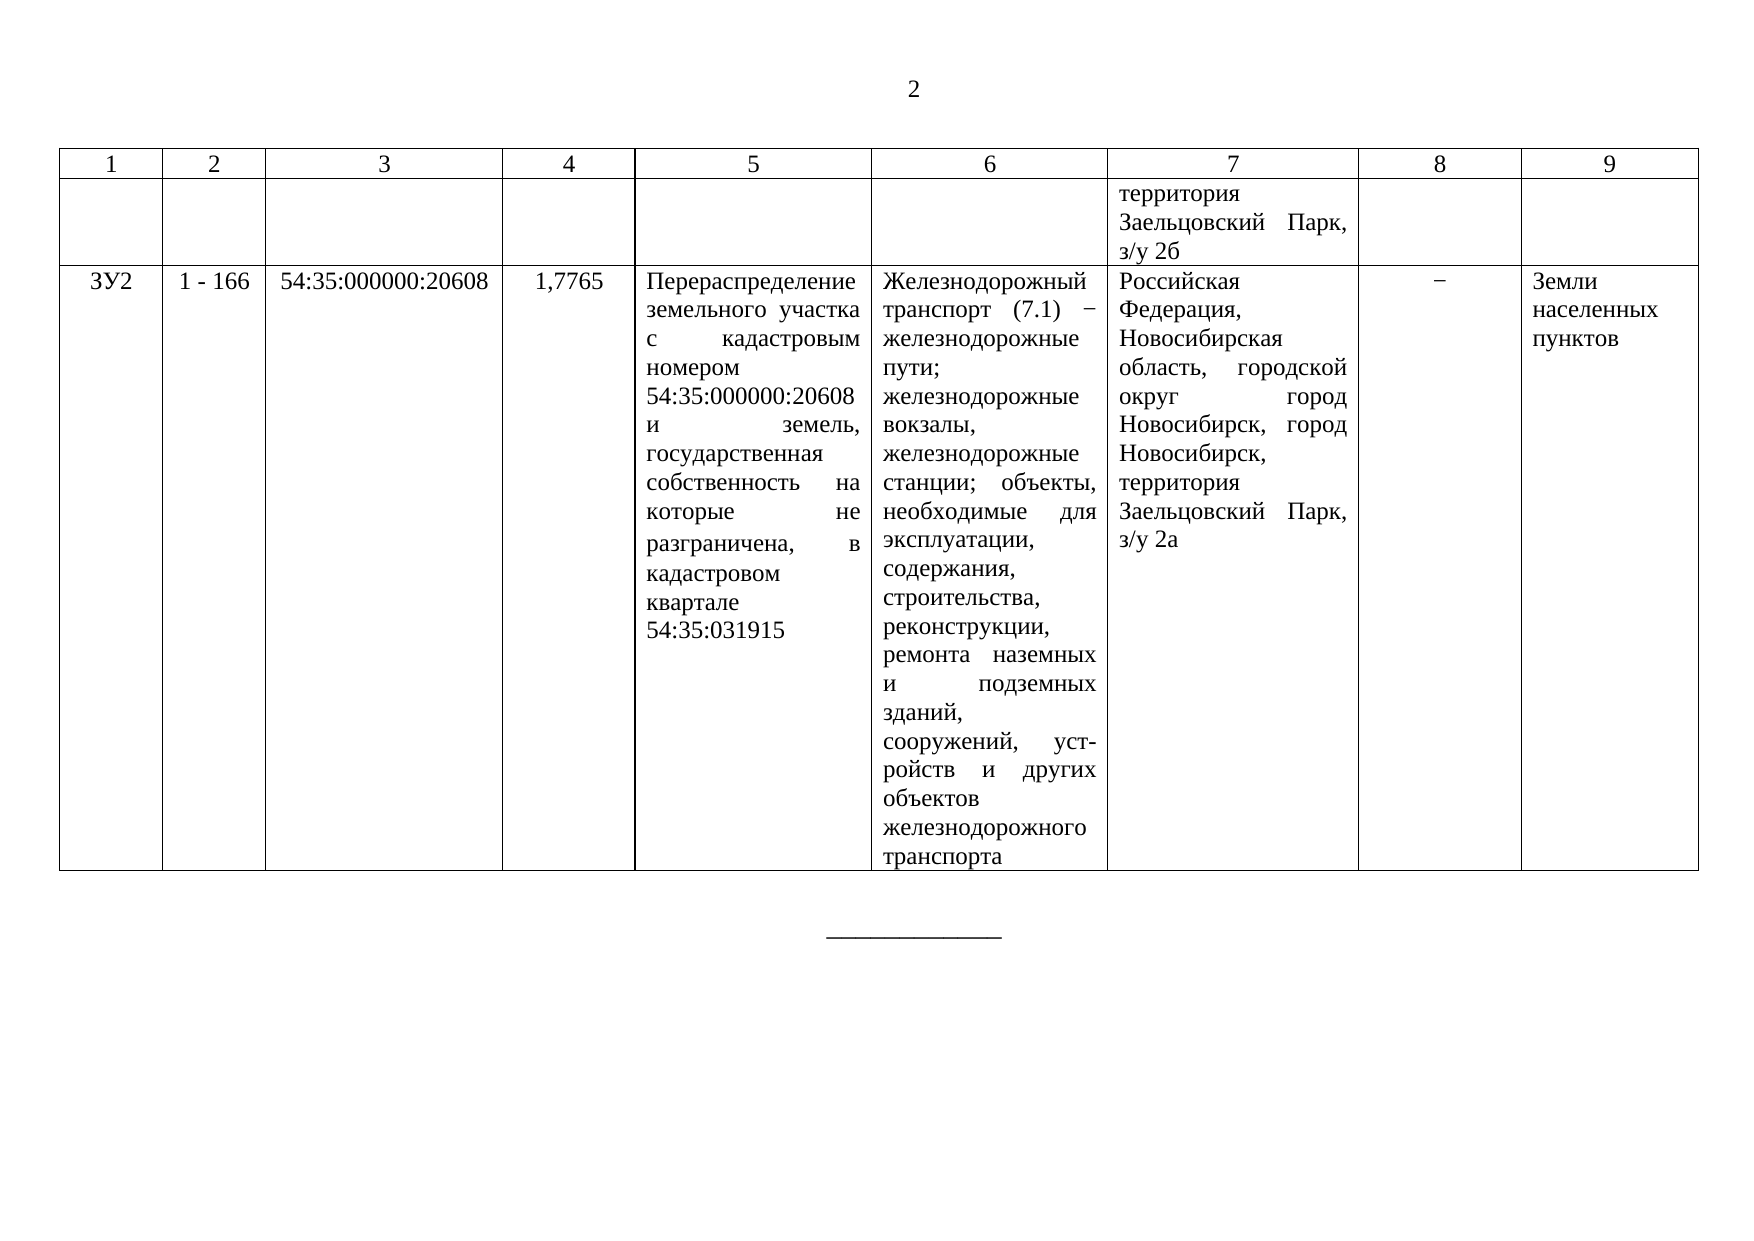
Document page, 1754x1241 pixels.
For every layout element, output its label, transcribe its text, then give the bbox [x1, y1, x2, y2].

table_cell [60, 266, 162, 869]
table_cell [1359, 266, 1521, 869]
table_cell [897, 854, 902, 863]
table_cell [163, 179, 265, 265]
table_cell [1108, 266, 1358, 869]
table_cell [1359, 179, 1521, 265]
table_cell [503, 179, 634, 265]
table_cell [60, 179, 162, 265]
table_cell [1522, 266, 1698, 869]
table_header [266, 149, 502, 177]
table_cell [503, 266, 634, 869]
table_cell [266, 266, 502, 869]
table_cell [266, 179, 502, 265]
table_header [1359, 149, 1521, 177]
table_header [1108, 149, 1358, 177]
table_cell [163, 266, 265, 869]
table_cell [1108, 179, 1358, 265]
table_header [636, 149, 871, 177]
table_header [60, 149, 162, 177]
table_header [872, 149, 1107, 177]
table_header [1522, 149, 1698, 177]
text ____________ [59, 908, 1695, 942]
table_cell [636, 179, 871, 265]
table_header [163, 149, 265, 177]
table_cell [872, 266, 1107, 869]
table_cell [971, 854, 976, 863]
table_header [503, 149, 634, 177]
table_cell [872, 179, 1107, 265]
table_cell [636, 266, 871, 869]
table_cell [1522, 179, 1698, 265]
